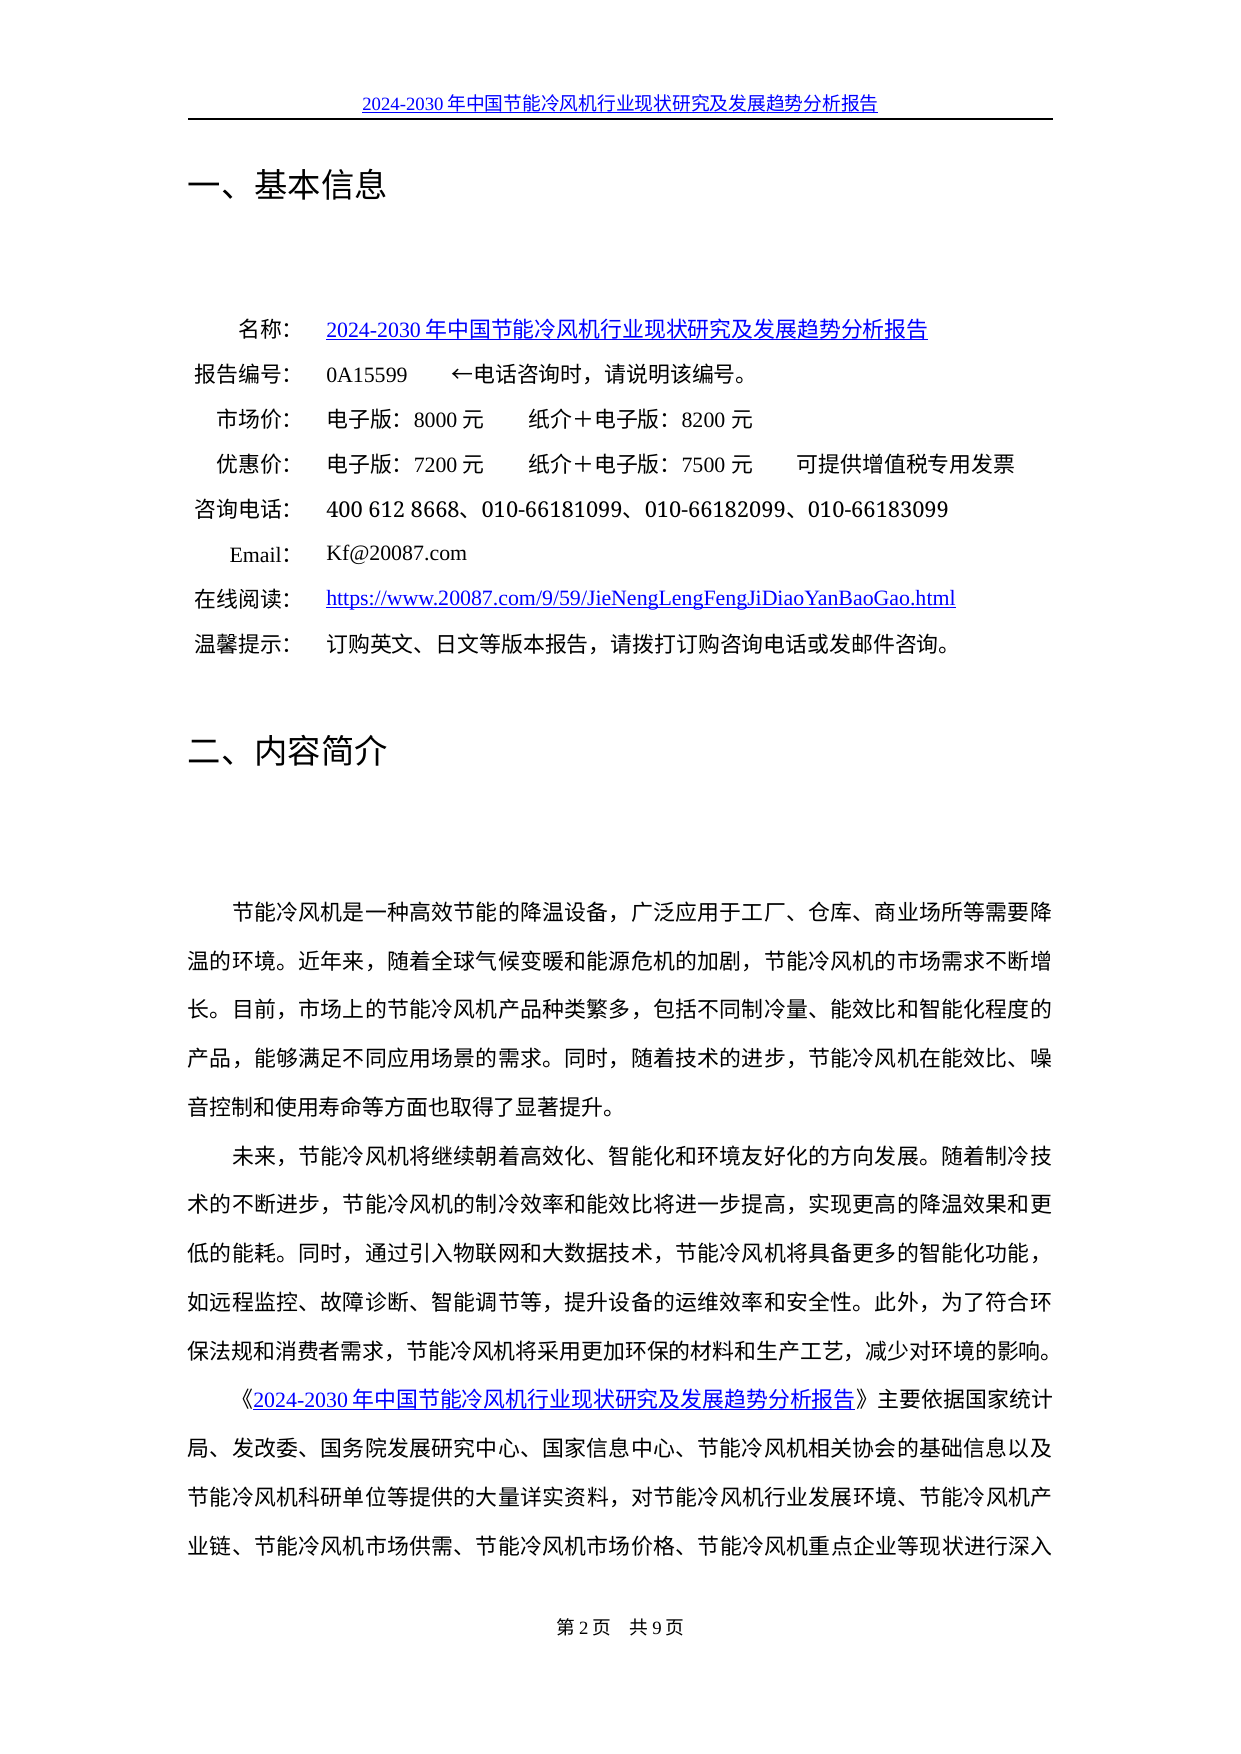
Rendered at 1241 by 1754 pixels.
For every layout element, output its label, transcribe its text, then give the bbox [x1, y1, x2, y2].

table_header 2024-2030年中国节能冷风机行业现状研究及发展趋势分析报告 [315, 312, 1073, 357]
table_cell 电子版：8000 元 纸介＋电子版：8200 元 [315, 402, 1073, 447]
table_cell 报告编号： [167, 357, 315, 402]
table_cell [315, 582, 1073, 627]
table_cell 咨询电话： [167, 492, 315, 537]
table_cell Kf@20087.com [315, 537, 1073, 582]
table_cell 电子版：7200 元 纸介＋电子版：7500 元 可提供增值税专用发票 [315, 447, 1073, 492]
table_cell 温馨提示： [167, 627, 315, 672]
table_cell 优惠价： [167, 447, 315, 492]
table_cell 在线阅读： [167, 582, 315, 627]
table_header 名称： [167, 312, 315, 357]
table_cell Email： [167, 537, 315, 582]
table_cell 400 612 8668、010-66181099、010-66182099、010-66183099 [315, 492, 1073, 537]
table_cell 市场价： [167, 402, 315, 447]
table_cell 0A15599 ←电话咨询时，请说明该编号。 [315, 357, 1073, 402]
title 二、内容简介 [187, 717, 1053, 782]
table_cell 订购英文、日文等版本报告，请拨打订购咨询电话或发邮件咨询。 [315, 627, 1073, 672]
title 一、基本信息 [187, 150, 1053, 215]
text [187, 894, 1053, 1561]
